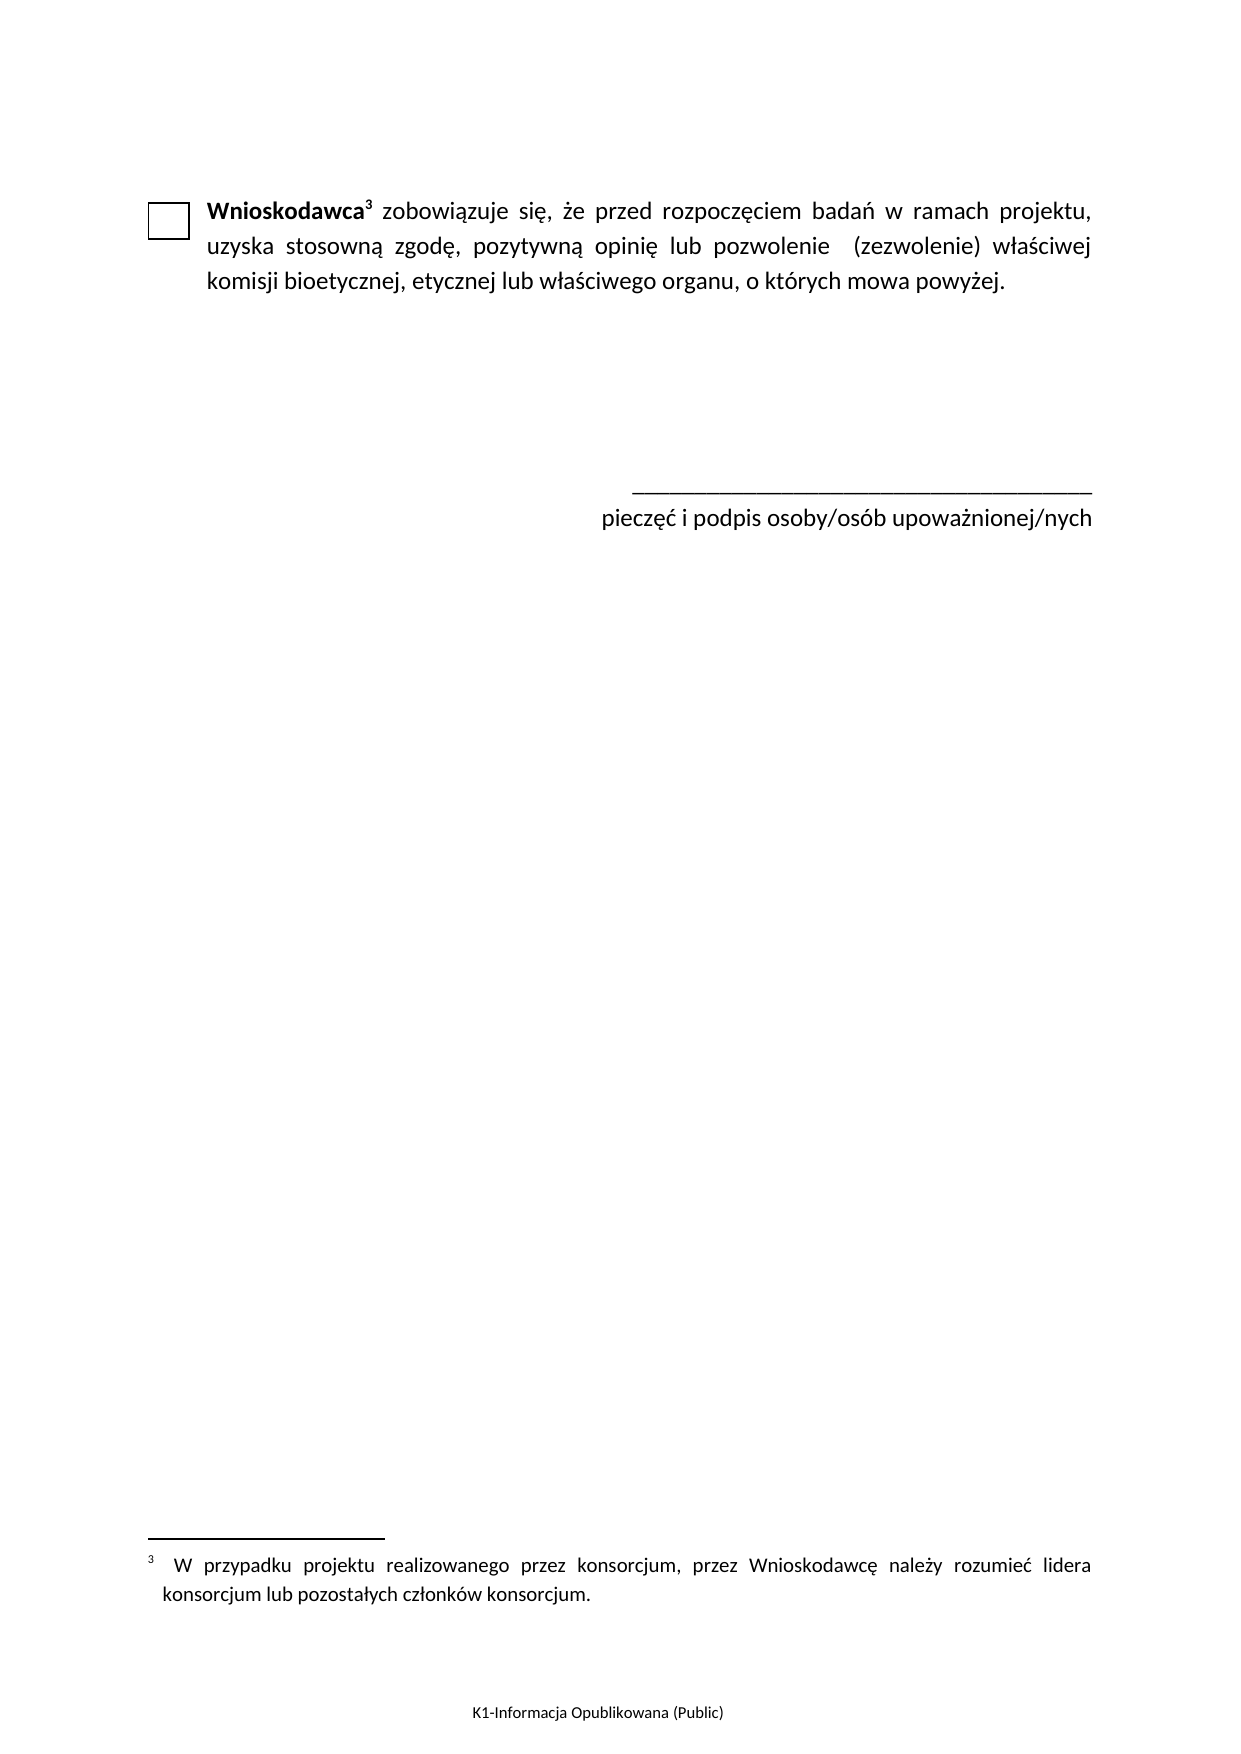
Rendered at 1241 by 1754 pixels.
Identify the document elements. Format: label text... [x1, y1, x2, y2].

text z Wnioskodawca zobowiązuje się, że przed rozpoczęciem badań w ramach projektu, uzyska stosowną zgodę, pozytywną opinię lub pozwolenie (zezwolenie) właściwej komisji bioetycznej, etycznej lub właściwego organu, o których mowa powyżej. [162, 195, 1093, 296]
list pieczęć i podpis osoby/osób upoważnionej/nych [103, 503, 1093, 533]
list _____________________________________ [103, 468, 1093, 498]
